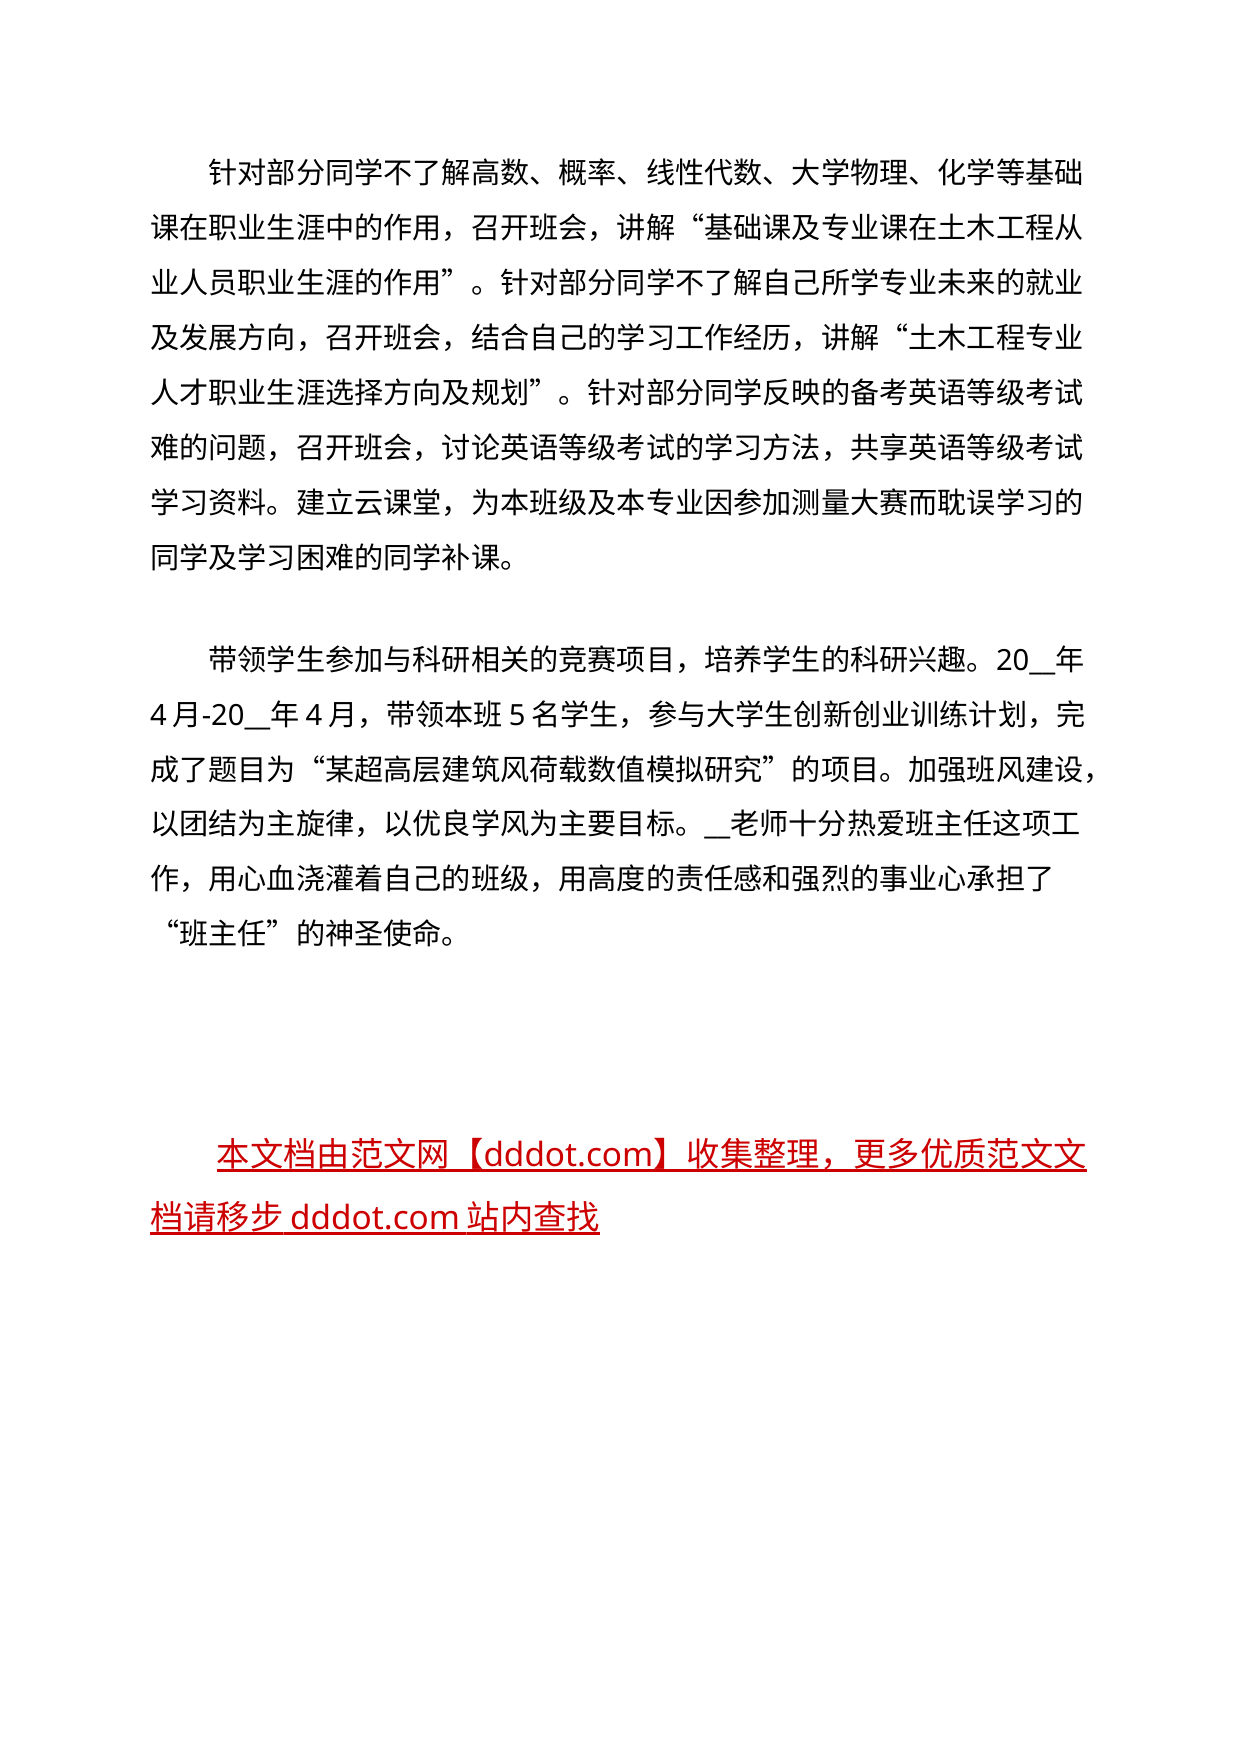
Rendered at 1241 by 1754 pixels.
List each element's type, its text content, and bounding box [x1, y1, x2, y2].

text 针对部分同学不了解高数、概率、线性代数、大学物理、化学等基础课在职业生涯中的作用，召开班会，讲解“基础课及专业课在土木工程从业人员职业生涯的作用”。针对部分同学不了解自己所学专业未来的就业及发展方向，召开班会，结合自己的学习工作经历，讲解“土木工程专业人才职业生涯选择方向及规划”。针对部分同学反映的备考英语等级考试难的问题，召开班会，讨论英语等级考试的学习方法，共享英语等级考试学习资料。建立云课堂，为本班级及本专业因参加测量大赛而耽误学习的同学及学习困难的同学补课。 [150, 150, 1090, 577]
text 本文档由范文网【dddot.com】收集整理，更多优质范文文档请移步dddot.com站内查找 [150, 1128, 1090, 1239]
text 带领学生参加与科研相关的竞赛项目，培养学生的科研兴趣。20__年4月-20__年4月，带领本班5名学生，参与大学生创新创业训练计划，完成了题目为“某超高层建筑风荷载数值模拟研究”的项目。加强班风建设，以团结为主旋律，以优良学风为主要目标。__老师十分热爱班主任这项工作，用心血浇灌着自己的班级，用高度的责任感和强烈的事业心承担了“班主任”的神圣使命。 [150, 636, 1090, 953]
